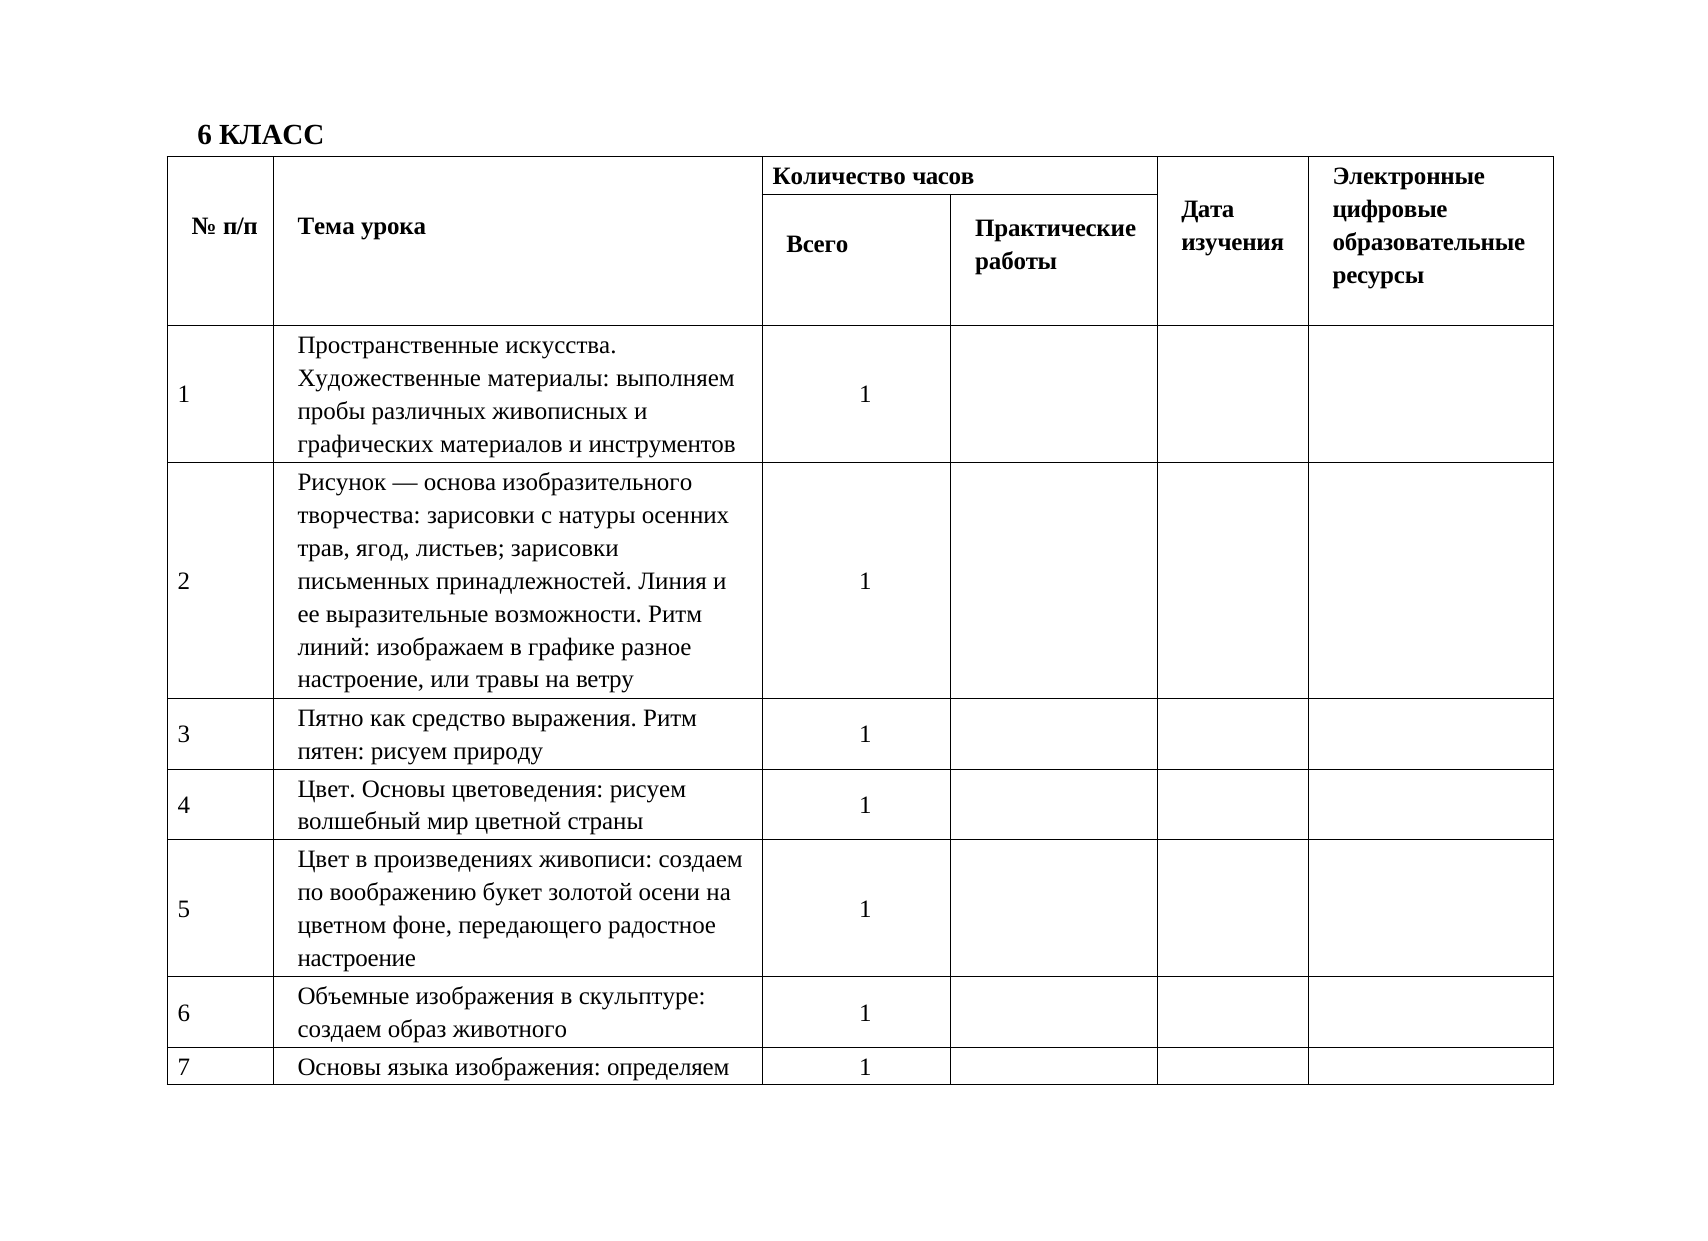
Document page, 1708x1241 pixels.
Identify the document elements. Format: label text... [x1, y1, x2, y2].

table_cell [1309, 326, 1553, 462]
table_cell 1 [763, 1048, 950, 1084]
table_cell Практические работы [951, 195, 1157, 324]
table_cell 1 [763, 326, 950, 462]
table_cell 1 [763, 699, 950, 768]
table_cell [951, 770, 1157, 839]
table_header № п/п [168, 157, 273, 324]
table_cell 4 [168, 770, 273, 839]
table_cell [1309, 1048, 1553, 1084]
table_cell 6 [168, 977, 273, 1047]
table_cell 1 [763, 770, 950, 839]
table_cell 1 [763, 463, 950, 698]
table_cell [1309, 463, 1553, 698]
table_cell [951, 699, 1157, 768]
table_cell [1309, 770, 1553, 839]
table_header Тема урока [274, 157, 762, 324]
table_cell [1158, 840, 1308, 976]
table_cell [1158, 463, 1308, 698]
table_cell [1309, 977, 1553, 1047]
table_cell 3 [168, 699, 273, 768]
table_cell 1 [763, 977, 950, 1047]
table_cell [951, 977, 1157, 1047]
table_cell [951, 326, 1157, 462]
table_cell Рисунок — основа изобразительного творчества: зарисовки с натуры осенних трав, ягод, листьев; зарисовки письменных принадлежностей. Линия и ее выразительные возможности. Ритм линий: изображаем в графике разное настроение, или травы на ветру [274, 463, 762, 698]
table_cell 1 [763, 840, 950, 976]
table_cell [1309, 699, 1553, 768]
table_cell 5 [168, 840, 273, 976]
table_cell Основы языка изображения: определяем [274, 1048, 762, 1084]
table_cell [1309, 840, 1553, 976]
table_cell [1158, 326, 1308, 462]
table_cell [951, 463, 1157, 698]
table_cell [951, 1048, 1157, 1084]
table_cell [951, 840, 1157, 976]
table_cell Объемные изображения в скульптуре: создаем образ животного [274, 977, 762, 1047]
table_header Количество часов [763, 157, 1157, 194]
table_cell 2 [168, 463, 273, 698]
table_header Дата изучения [1158, 157, 1308, 324]
table_cell Пятно как средство выражения. Ритм пятен: рисуем природу [274, 699, 762, 768]
list КЛАСС [197, 117, 1633, 151]
table_cell [1158, 770, 1308, 839]
table_header Электронные цифровые образовательные ресурсы [1309, 157, 1553, 324]
table_cell 1 [168, 326, 273, 462]
table_cell Пространственные искусства. Художественные материалы: выполняем пробы различных живописных и графических материалов и инструментов [274, 326, 762, 462]
table_cell Всего [763, 195, 950, 324]
table_cell [1158, 699, 1308, 768]
table_cell [1158, 977, 1308, 1047]
table_cell Цвет. Основы цветоведения: рисуем волшебный мир цветной страны [274, 770, 762, 839]
table_cell 7 [168, 1048, 273, 1084]
table_cell Цвет в произведениях живописи: создаем по воображению букет золотой осени на цветном фоне, передающего радостное настроение [274, 840, 762, 976]
table_cell [1158, 1048, 1308, 1084]
